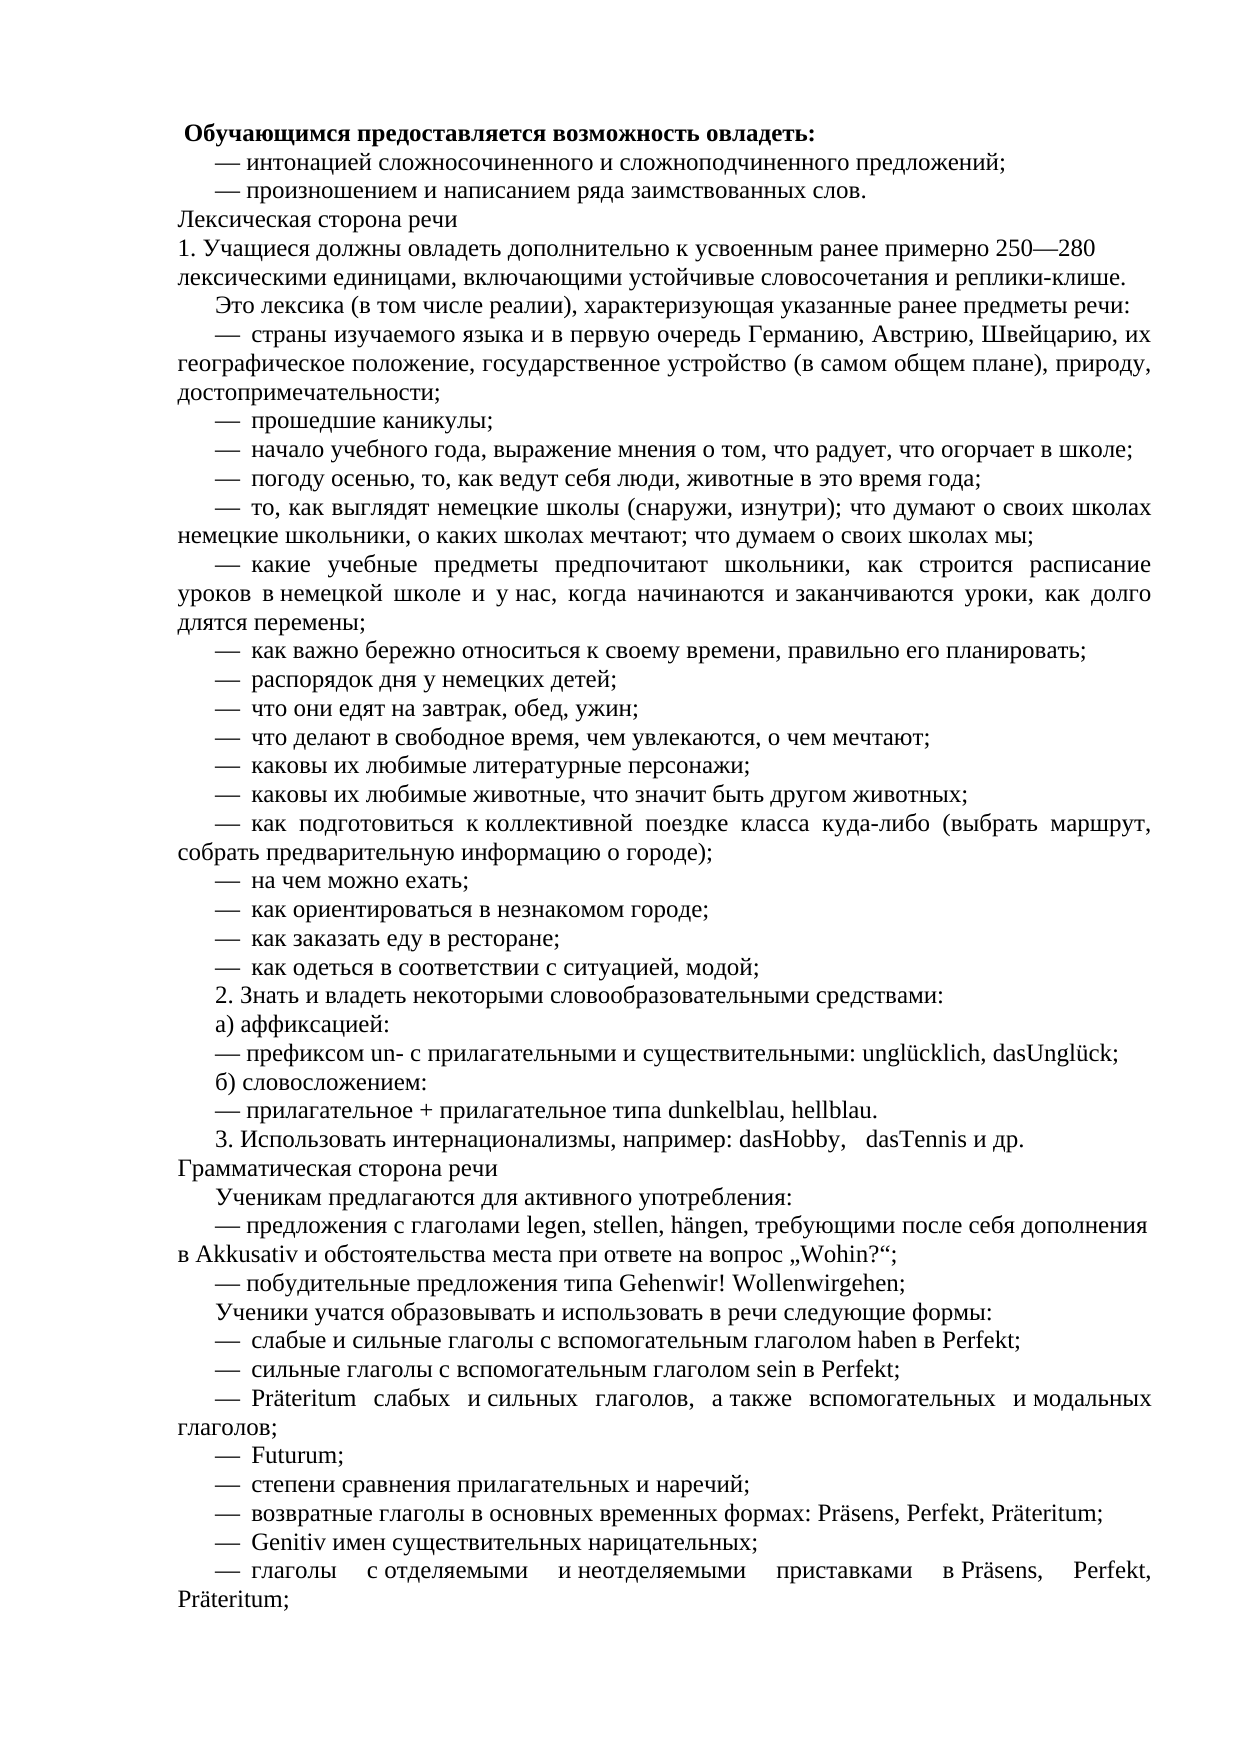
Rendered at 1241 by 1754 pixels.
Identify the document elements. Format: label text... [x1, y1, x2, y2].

text — как одеться в соответствии с ситуацией, модой; [177, 952, 1152, 981]
text — слабые и сильные глаголы с вспомогательным глаголом haben в Perfekt; [177, 1326, 1152, 1354]
text — глаголы с отделяемыми и неотделяемыми приставками в Präsens, Perfekt, Präteritum; [177, 1556, 1152, 1613]
text — Futurum; [177, 1441, 1152, 1469]
text — что делают в свободное время, чем увлекаются, о чем мечтают; [177, 722, 1152, 751]
text Ученики учатся образовывать и использовать в речи следующие формы: [177, 1297, 1152, 1326]
text — как ориентироваться в незнакомом городе; [177, 894, 1152, 923]
text — сильные глаголы с вспомогательным глаголом sein в Perfekt; [177, 1354, 1152, 1383]
text — распорядок дня у немецких детей; [177, 664, 1152, 693]
text — на чем можно ехать; [177, 866, 1152, 894]
text — степени сравнения прилагательных и наречий; [177, 1469, 1152, 1498]
text — начало учебного года, выражение мнения о том, что радует, что огорчает в школе; [177, 434, 1152, 463]
text — то, как выглядят немецкие школы (снаружи, изнутри); что думают о своих школах немецкие школьники, о каких школах мечтают; что думаем о своих школах мы; [177, 492, 1152, 549]
text — возвратные глаголы в основных временных формах: Präsens, Perfekt, Präteritum; [177, 1498, 1152, 1527]
text Лексическая сторона речи 1. Учащиеся должны овладеть дополнительно к усвоенным ранее примерно 250—280 лексическими единицами, включающими устойчивые словосочетания и реплики-клише. Это лексика (в том числе реалии), характеризующая указанные ранее предметы речи: [177, 204, 1152, 319]
text — каковы их любимые литературные персонажи; [177, 751, 1152, 779]
text — страны изучаемого языка и в первую очередь Германию, Австрию, Швейцарию, их географическое положение, государственное устройство (в самом общем плане), природу, достопримечательности; [177, 319, 1152, 406]
text — как заказать еду в ресторане; [177, 923, 1152, 952]
text — прошедшие каникулы; [177, 406, 1152, 434]
text — Präteritum слабых и сильных глаголов, а также вспомогательных и модальных глаголов; [177, 1383, 1152, 1441]
text 2. Знать и владеть некоторыми словообразовательными средствами: а) аффиксацией: — префиксом un- с прилагательными и существительными: unglücklich, dasUnglück; б) словосложением: — прилагательное + прилагательное типа dunkelblau, hellblau. 3. Использовать интернационализмы, например: dasHobby, dasTennis и др. [177, 981, 1152, 1153]
text — как важно бережно относиться к своему времени, правильно его планировать; [177, 636, 1152, 664]
text — Genitiv имен существительных нарицательных; [177, 1527, 1152, 1556]
text — каковы их любимые животные, что значит быть другом животных; [177, 779, 1152, 808]
text Грамматическая сторона речи Ученикам предлагаются для активного употребления: — предложения с глаголами legen, stellen, hängen, требующими после себя дополнения в Akkusativ и обстоятельства места при ответе на вопрос „Wohin?“; — побудительные предложения типа Gehenwir! Wollenwirgehen; [177, 1153, 1152, 1297]
text — погоду осенью, то, как ведут себя люди, животные в это время года; [177, 463, 1152, 492]
text — какие учебные предметы предпочитают школьники, как строится расписание уроков в немецкой школе и у нас, когда начинаются и заканчиваются уроки, как долго длятся перемены; [177, 549, 1152, 636]
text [177, 118, 1152, 204]
text — как подготовиться к коллективной поездке класса куда-либо (выбрать маршрут, собрать предварительную информацию о городе); [177, 808, 1152, 866]
text — что они едят на завтрак, обед, ужин; [177, 693, 1152, 722]
